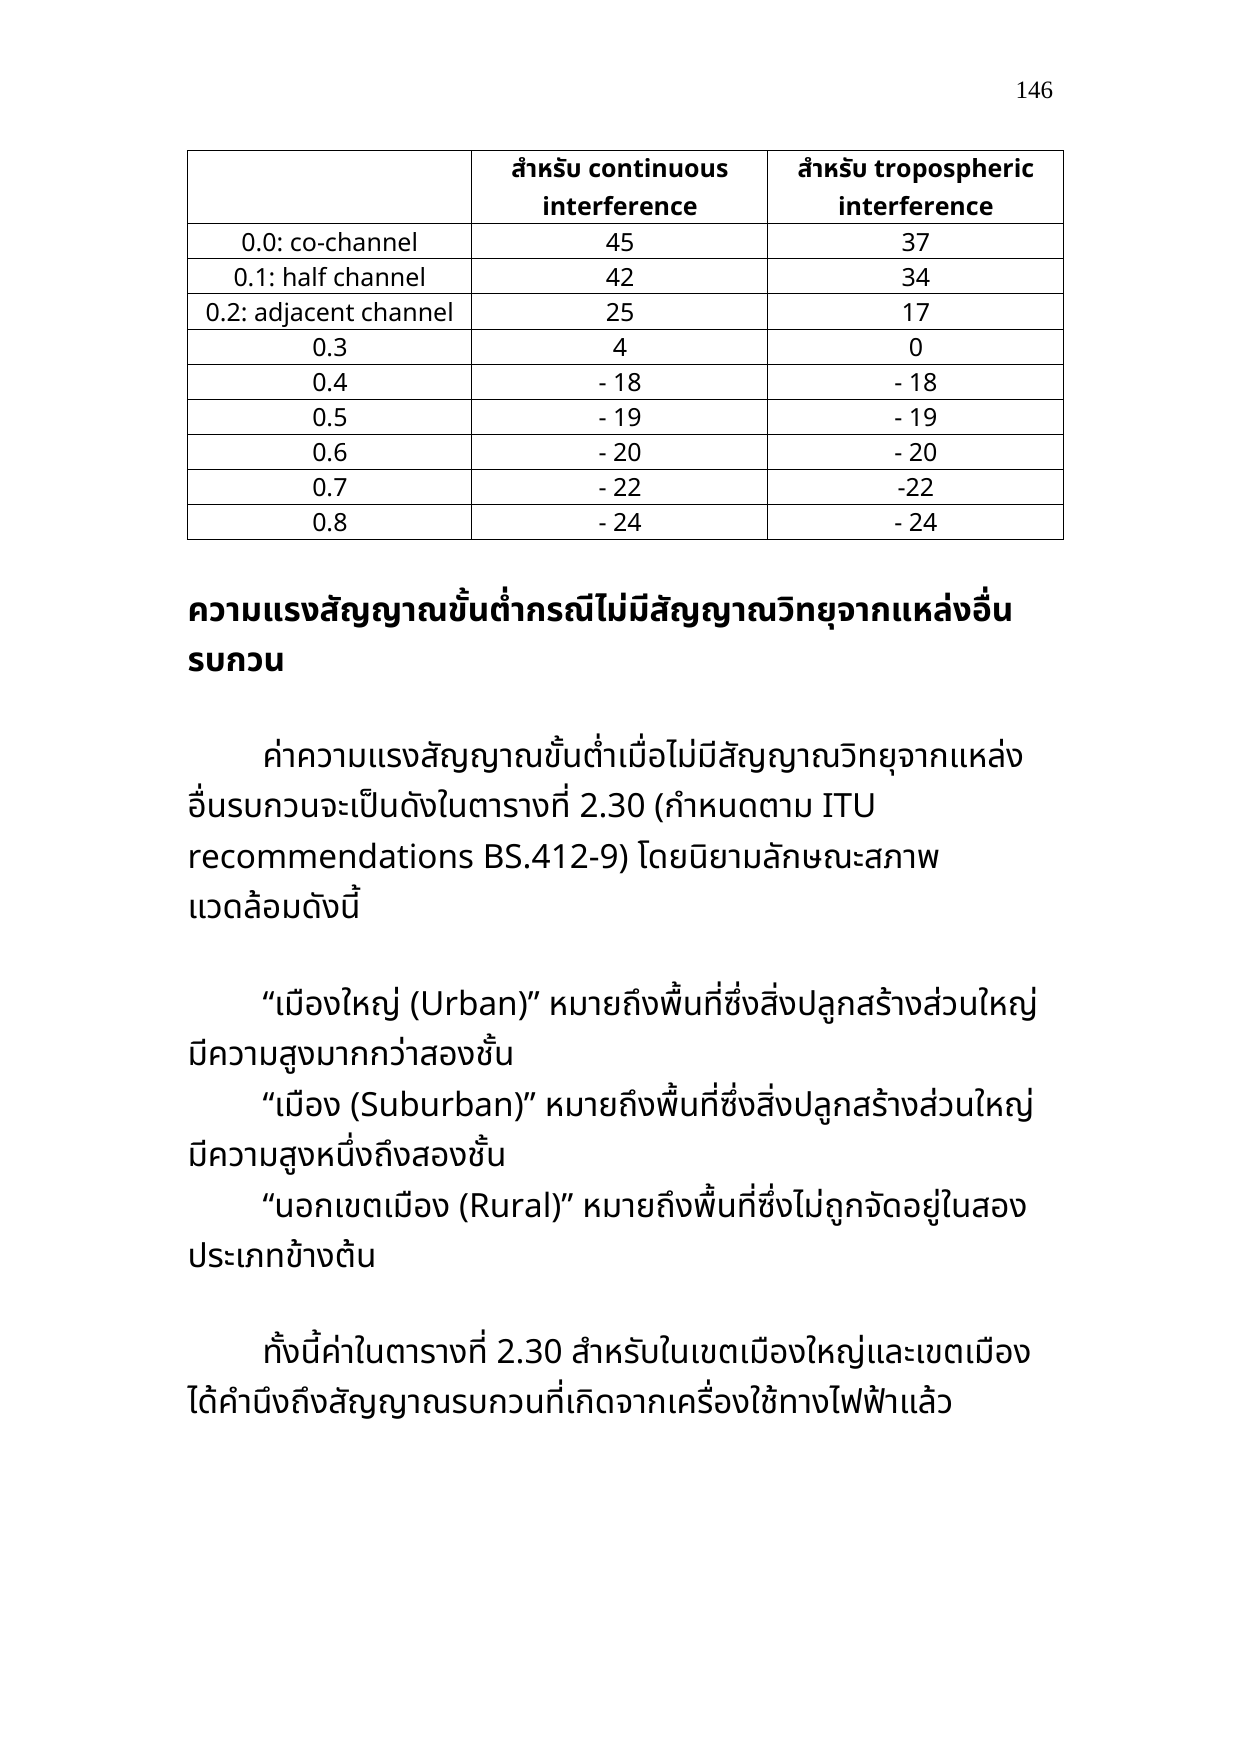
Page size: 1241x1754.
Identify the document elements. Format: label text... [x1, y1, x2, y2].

text ความแรงสัญญาณขั้นต่ำกรณีไม่มีสัญญาณวิทยุจากแหล่งอื่นรบกวน [187, 586, 1053, 686]
table_cell -22 [768, 470, 1063, 504]
table_cell - 24 [472, 505, 767, 539]
table_cell 0.4 [188, 365, 471, 399]
table_cell 0.1: half channel [188, 259, 471, 293]
text ค่าความแรงสัญญาณขั้นต่ำเมื่อไม่มีสัญญาณวิทยุจากแหล่งอื่นรบกวนจะเป็นดังในตารางที่ 2.30 (กำหนดตาม ITU recommendations BS.412-9) โดยนิยามลักษณะสภาพแวดล้อมดังนี้ [187, 732, 1053, 934]
table_cell 4 [472, 330, 767, 363]
text “เมือง (Suburban)” หมายถึงพื้นที่ซึ่งสิ่งปลูกสร้างส่วนใหญ่มีความสูงหนึ่งถึงสองชั้น [187, 1080, 1053, 1181]
table_cell - 20 [768, 435, 1063, 469]
table_cell - 24 [768, 505, 1063, 539]
table_cell - 18 [472, 365, 767, 399]
table_cell 0.3 [188, 330, 471, 363]
table_cell - 19 [472, 400, 767, 434]
table_cell 0.7 [188, 470, 471, 504]
table_cell - 19 [768, 400, 1063, 434]
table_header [188, 151, 471, 223]
table_cell 0 [768, 330, 1063, 363]
table_cell - 18 [768, 365, 1063, 399]
text “นอกเขตเมือง (Rural)” หมายถึงพื้นที่ซึ่งไม่ถูกจัดอยู่ในสองประเภทข้างต้น [187, 1181, 1053, 1282]
table_cell 17 [768, 294, 1063, 328]
table_cell 0.8 [188, 505, 471, 539]
table_cell 37 [768, 224, 1063, 258]
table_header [472, 151, 767, 223]
table_cell 0.6 [188, 435, 471, 469]
table_cell - 20 [472, 435, 767, 469]
table_cell 0.2: adjacent channel [188, 294, 471, 328]
table_cell 42 [472, 259, 767, 293]
table_cell 25 [472, 294, 767, 328]
table_cell - 22 [472, 470, 767, 504]
text “เมืองใหญ่ (Urban)” หมายถึงพื้นที่ซึ่งสิ่งปลูกสร้างส่วนใหญ่มีความสูงมากกว่าสองชั้น [187, 979, 1053, 1080]
text ทั้งนี้ค่าในตารางที่ 2.30 สำหรับในเขตเมืองใหญ่และเขตเมืองได้คำนึงถึงสัญญาณรบกวนที่เกิดจากเครื่องใช้ทางไฟฟ้าแล้ว [187, 1328, 1053, 1429]
table_cell 0.0: co-channel [188, 224, 471, 258]
table_cell 34 [768, 259, 1063, 293]
table_cell 45 [472, 224, 767, 258]
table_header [768, 151, 1063, 223]
table_cell 0.5 [188, 400, 471, 434]
